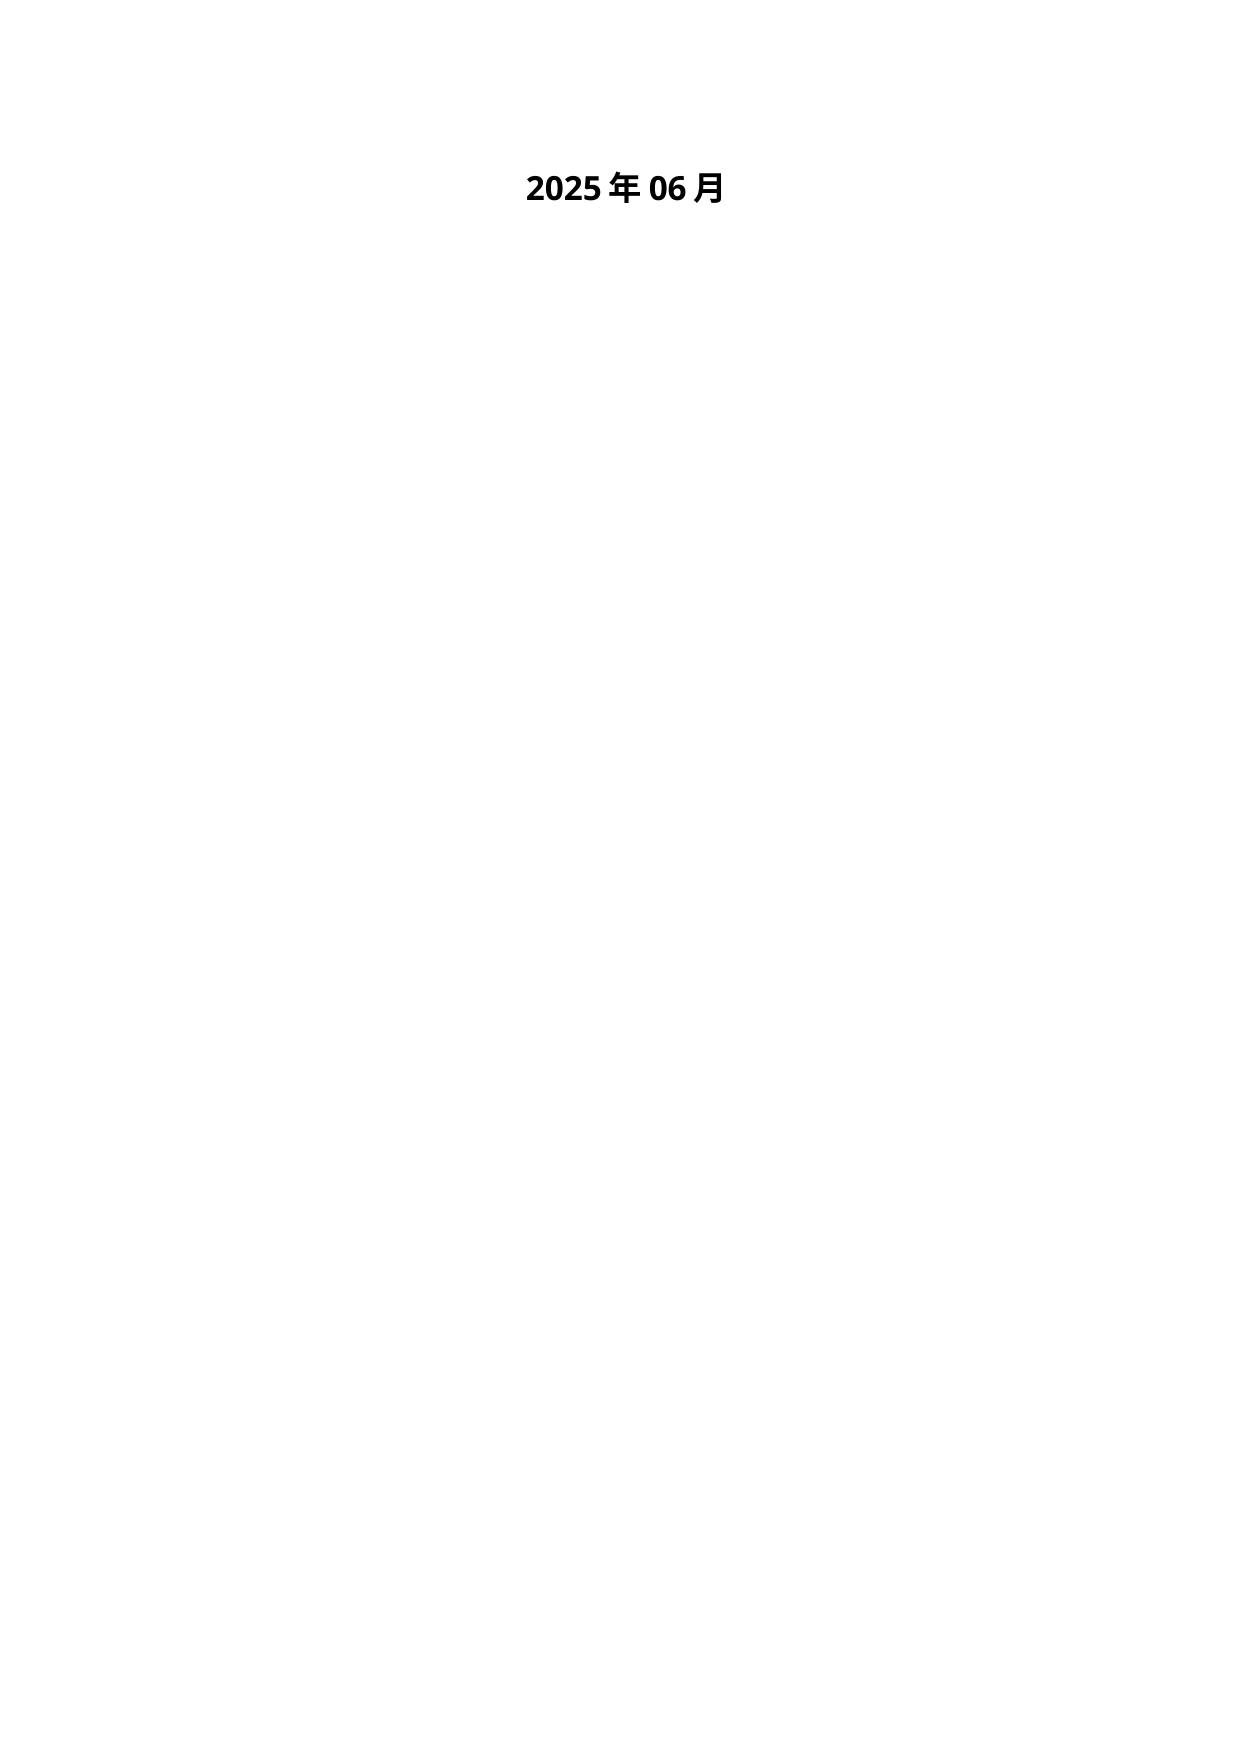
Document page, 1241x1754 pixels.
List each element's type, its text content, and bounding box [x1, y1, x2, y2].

text 2025年06月 [165, 162, 1087, 210]
